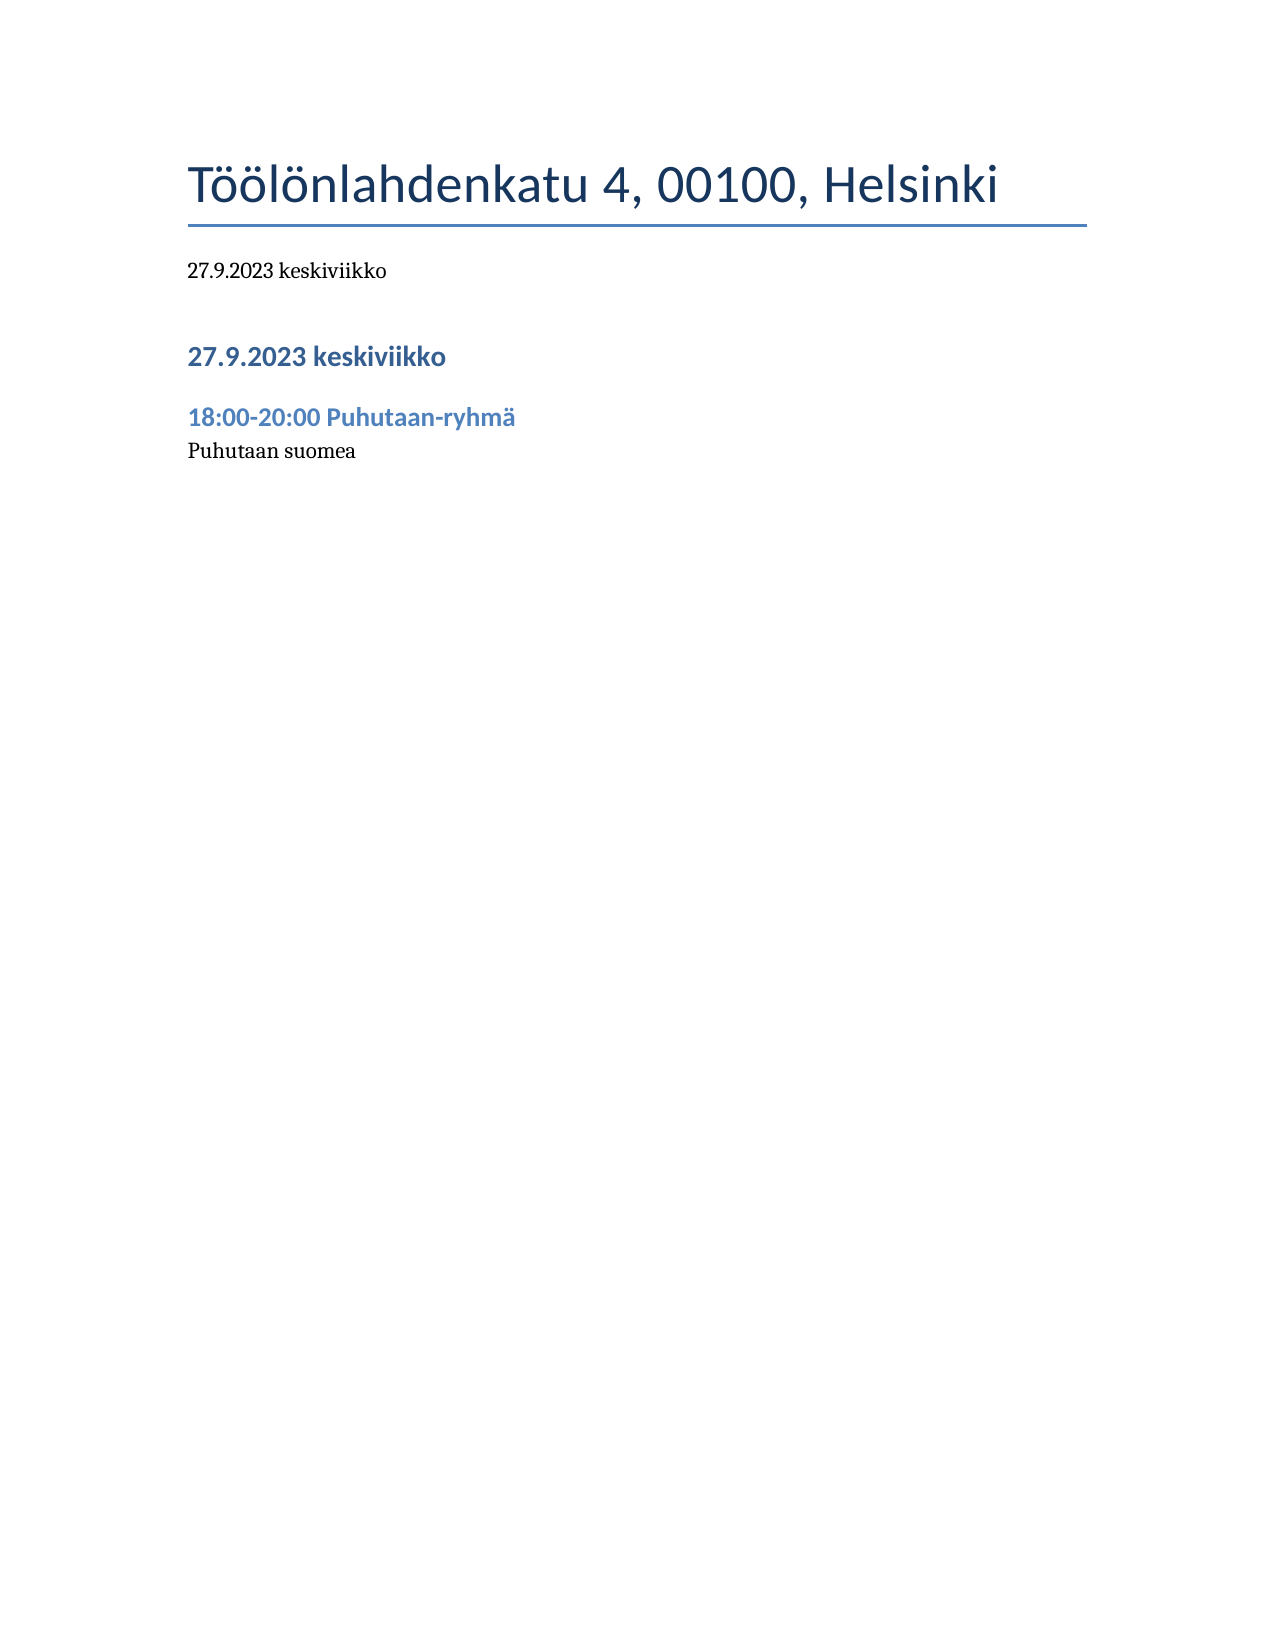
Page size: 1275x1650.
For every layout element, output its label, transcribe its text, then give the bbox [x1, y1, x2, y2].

text Puhutaan suomea [187, 438, 1087, 464]
subtitle 27.9.2023 keskiviikko [187, 338, 1087, 374]
title Töölönlahdenkatu 4, 00100, Helsinki [187, 150, 1087, 227]
subtitle 18:00-20:00 Puhutaan-ryhmä [187, 400, 1087, 433]
text 27.9.2023 keskiviikko [187, 258, 1087, 284]
